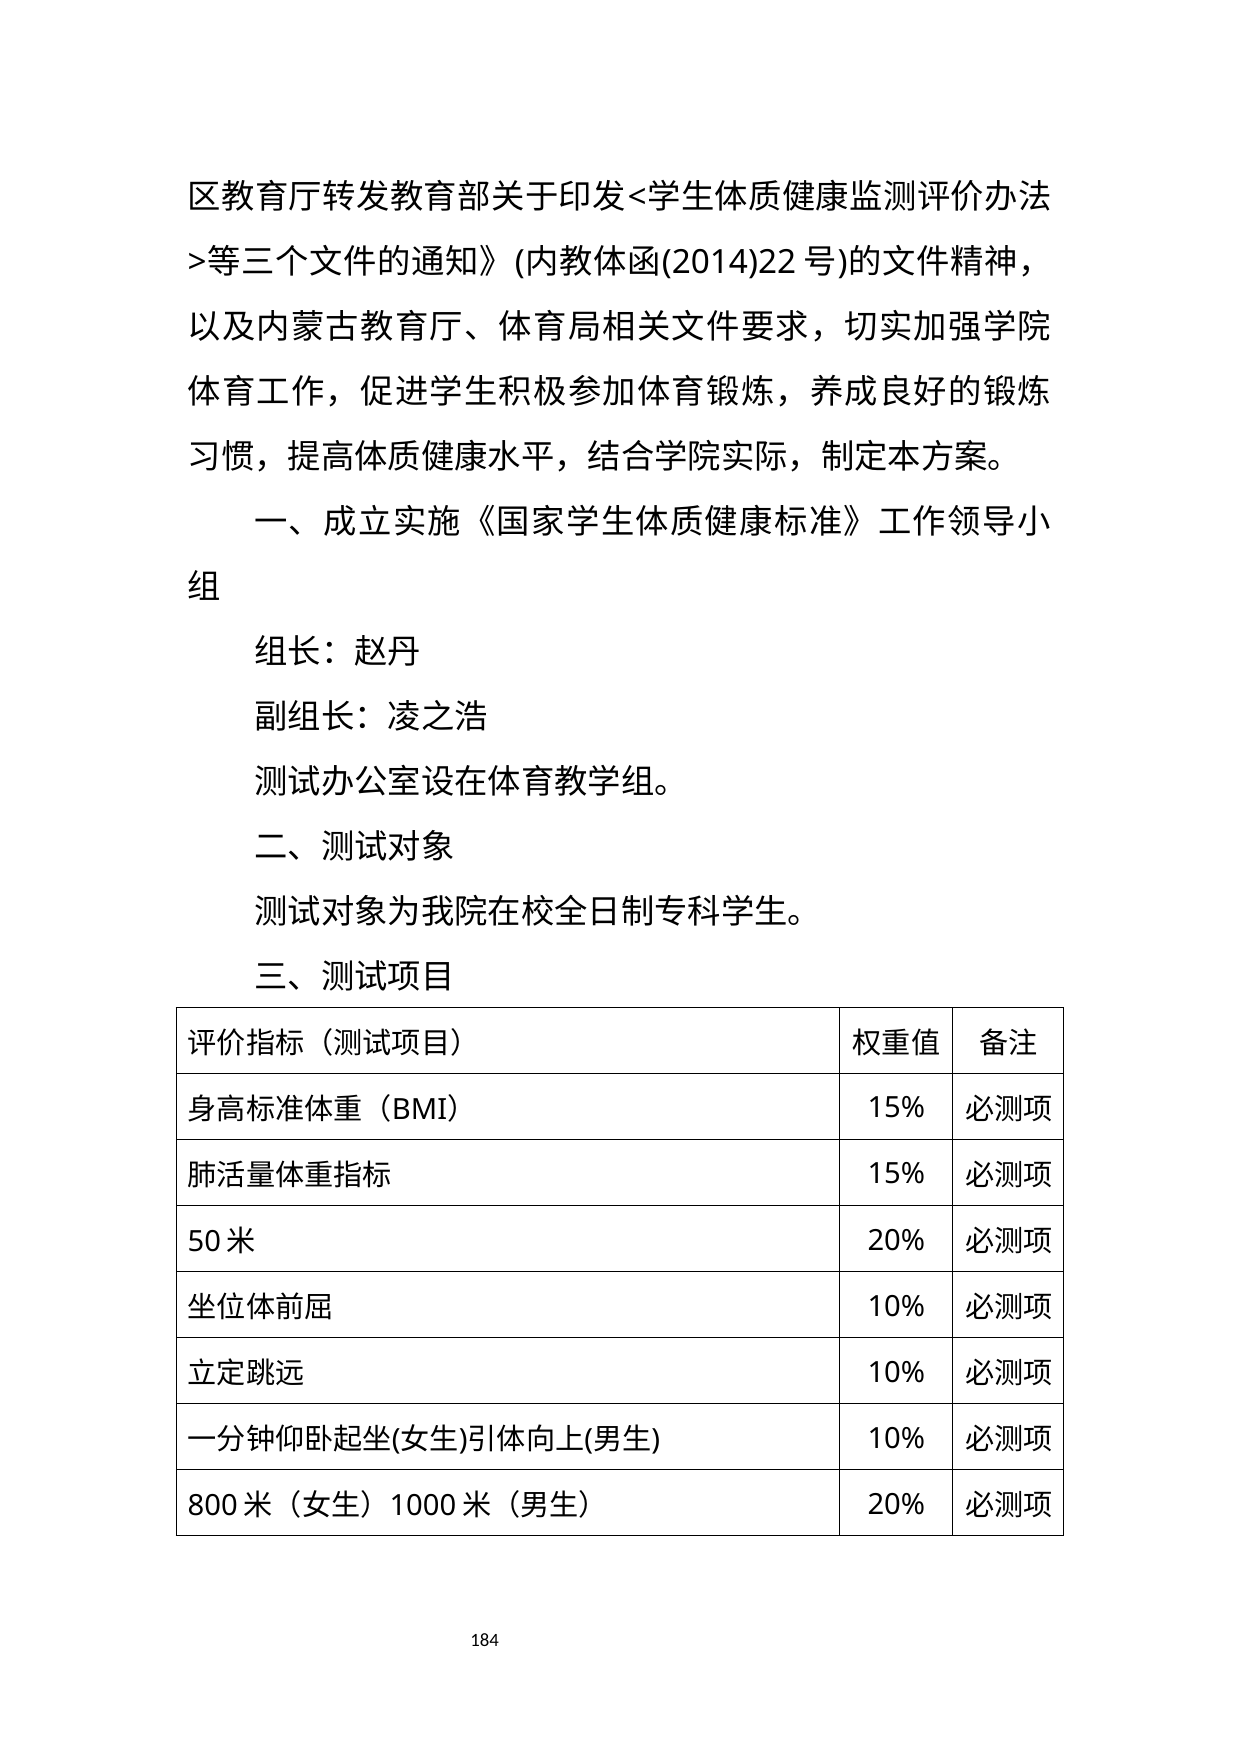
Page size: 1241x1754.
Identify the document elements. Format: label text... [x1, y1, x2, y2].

table_cell 必测项 [953, 1074, 1063, 1139]
table_cell 必测项 [953, 1140, 1063, 1205]
table_cell 15% [840, 1074, 952, 1139]
table_cell 10% [840, 1404, 952, 1469]
text 三、测试项目 [187, 942, 1053, 1007]
table_cell 坐位体前屈 [177, 1272, 839, 1337]
table_cell 800米（女生）1000米（男生） [177, 1470, 839, 1535]
table_cell 肺活量体重指标 [177, 1140, 839, 1205]
table_cell 20% [840, 1470, 952, 1535]
table_cell 20% [840, 1206, 952, 1271]
table_header 权重值 [840, 1008, 952, 1073]
text 二、测试对象 [187, 812, 1053, 877]
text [187, 162, 1053, 487]
text 一、成立实施《国家学生体质健康标准》工作领导小组 [187, 487, 1053, 617]
text 测试对象为我院在校全日制专科学生。 [187, 877, 1053, 942]
table_cell 必测项 [953, 1404, 1063, 1469]
table_cell 立定跳远 [177, 1338, 839, 1403]
table_cell 15% [840, 1140, 952, 1205]
text 测试办公室设在体育教学组。 [187, 747, 1053, 812]
table_cell 身高标准体重（BMI） [177, 1074, 839, 1139]
table_header 备注 [953, 1008, 1063, 1073]
table_cell 50米 [177, 1206, 839, 1271]
table_cell 10% [840, 1272, 952, 1337]
table_cell 10% [840, 1338, 952, 1403]
text 组长：赵丹 [187, 617, 1053, 682]
text 副组长：凌之浩 [187, 682, 1053, 747]
table_cell 一分钟仰卧起坐(女生)引体向上(男生) [177, 1404, 839, 1469]
table_cell 必测项 [953, 1272, 1063, 1337]
table_header 评价指标（测试项目） [177, 1008, 839, 1073]
table_cell 必测项 [953, 1338, 1063, 1403]
table_cell 必测项 [953, 1206, 1063, 1271]
table_cell 必测项 [953, 1470, 1063, 1535]
